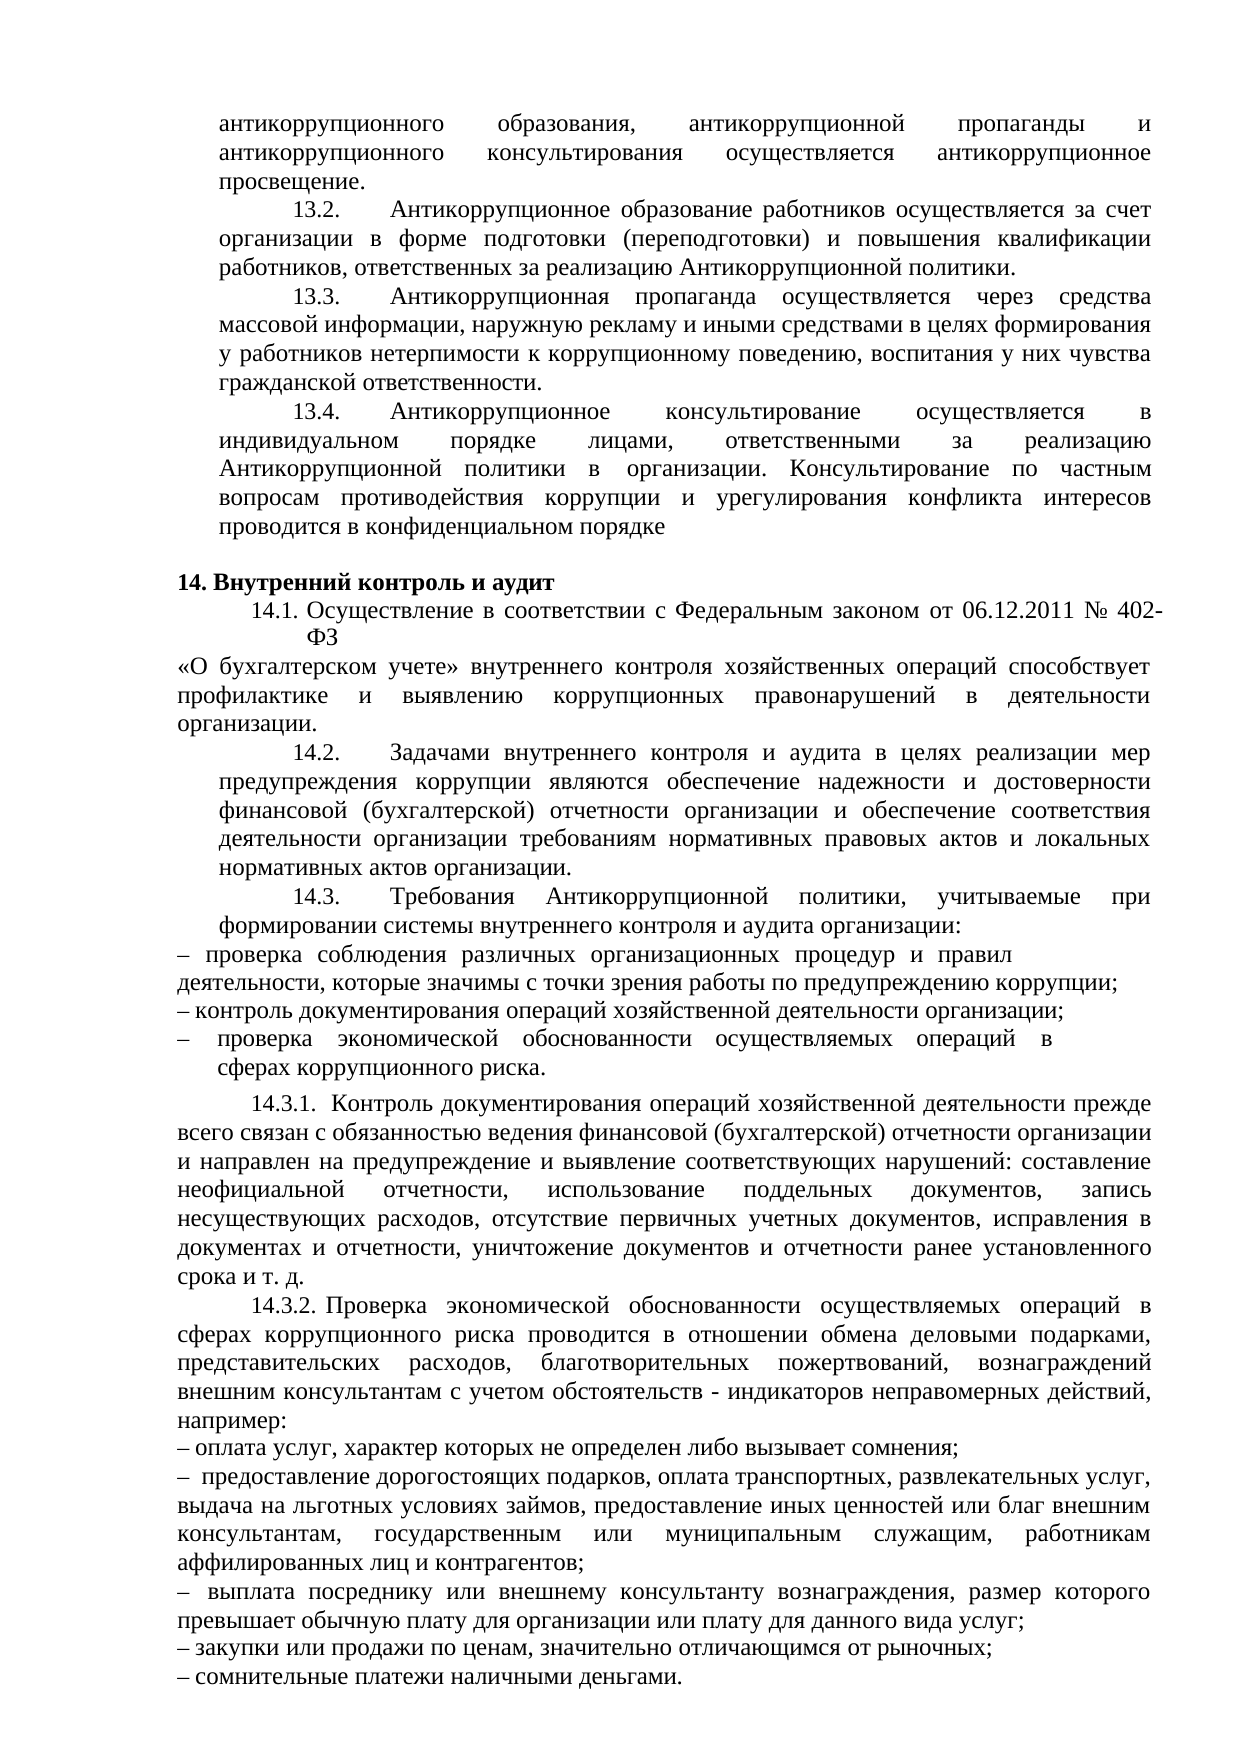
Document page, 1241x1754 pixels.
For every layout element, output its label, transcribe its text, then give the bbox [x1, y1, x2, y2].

list сомнительные платежи наличными деньгами. [177, 1661, 1163, 1690]
list Осуществление в соответствии с Федеральным законом от 06.12.2011 № 402-ФЗ [251, 596, 1163, 651]
list проверка соблюдения различных организационных процедур и правил деятельности, которые значимы с точки зрения работы по предупреждению коррупции; [177, 939, 1151, 996]
list Антикоррупционное консультирование осуществляется в индивидуальном порядке лицами, ответственными за реализацию Антикоррупционной политики в организации. Консультирование по частным вопросам противодействия коррупции и урегулирования конфликта интересов проводится в конфиденциальном порядке [219, 396, 1152, 540]
list оплата услуг, характер которых не определен либо вызывает сомнения; [177, 1434, 1163, 1461]
list закупки или продажи по ценам, значительно отличающимся от рыночных; [177, 1634, 1163, 1661]
list Требования Антикоррупционной политики, учитываемые при формировании системы внутреннего контроля и аудита организации: [219, 881, 1151, 939]
list предоставление дорогостоящих подарков, оплата транспортных, развлекательных услуг, выдача на льготных условиях займов, предоставление иных ценностей или благ внешним консультантам, государственным или муниципальным служащим, работникам аффилированных лиц и контрагентов; [177, 1461, 1151, 1576]
list проверка экономической обоснованности осуществляемых операций в сферах коррупционного риска. [177, 1023, 1152, 1081]
subtitle Внутренний контроль и аудит [177, 569, 1163, 596]
list Проверка экономической обоснованности осуществляемых операций в сферах коррупционного риска проводится в отношении обмена деловыми подарками, представительских расходов, благотворительных пожертвований, вознаграждений внешним консультантам с учетом обстоятельств - индикаторов неправомерных действий, например: [177, 1290, 1152, 1434]
list Антикоррупционная пропаганда осуществляется через средства массовой информации, наружную рекламу и иными средствами в целях формирования у работников нетерпимости к коррупционному поведению, воспитания у них чувства гражданской ответственности. [219, 281, 1152, 396]
list контроль документирования операций хозяйственной деятельности организации; [177, 996, 1163, 1023]
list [219, 108, 1151, 194]
text «О бухгалтерском учете» внутреннего контроля хозяйственных операций способствует профилактике и выявлению коррупционных правонарушений в деятельности организации. [177, 651, 1151, 737]
list Антикоррупционное образование работников осуществляется за счет организации в форме подготовки (переподготовки) и повышения квалификации работников, ответственных за реализацию Антикоррупционной политики. [219, 194, 1151, 281]
list Задачами внутреннего контроля и аудита в целях реализации мер предупреждения коррупции являются обеспечение надежности и достоверности финансовой (бухгалтерской) отчетности организации и обеспечение соответствия деятельности организации требованиям нормативных правовых актов и локальных нормативных актов организации. [219, 737, 1151, 881]
list Контроль документирования операций хозяйственной деятельности прежде всего связан с обязанностью ведения финансовой (бухгалтерской) отчетности организации и направлен на предупреждение и выявление соответствующих нарушений: составление неофициальной отчетности, использование поддельных документов, запись несуществующих расходов, отсутствие первичных учетных документов, исправления в документах и отчетности, уничтожение документов и отчетности ранее установленного срока и т. д. [177, 1088, 1152, 1289]
list выплата посреднику или внешнему консультанту вознаграждения, размер которого превышает обычную плату для организации или плату для данного вида услуг; [177, 1576, 1151, 1634]
